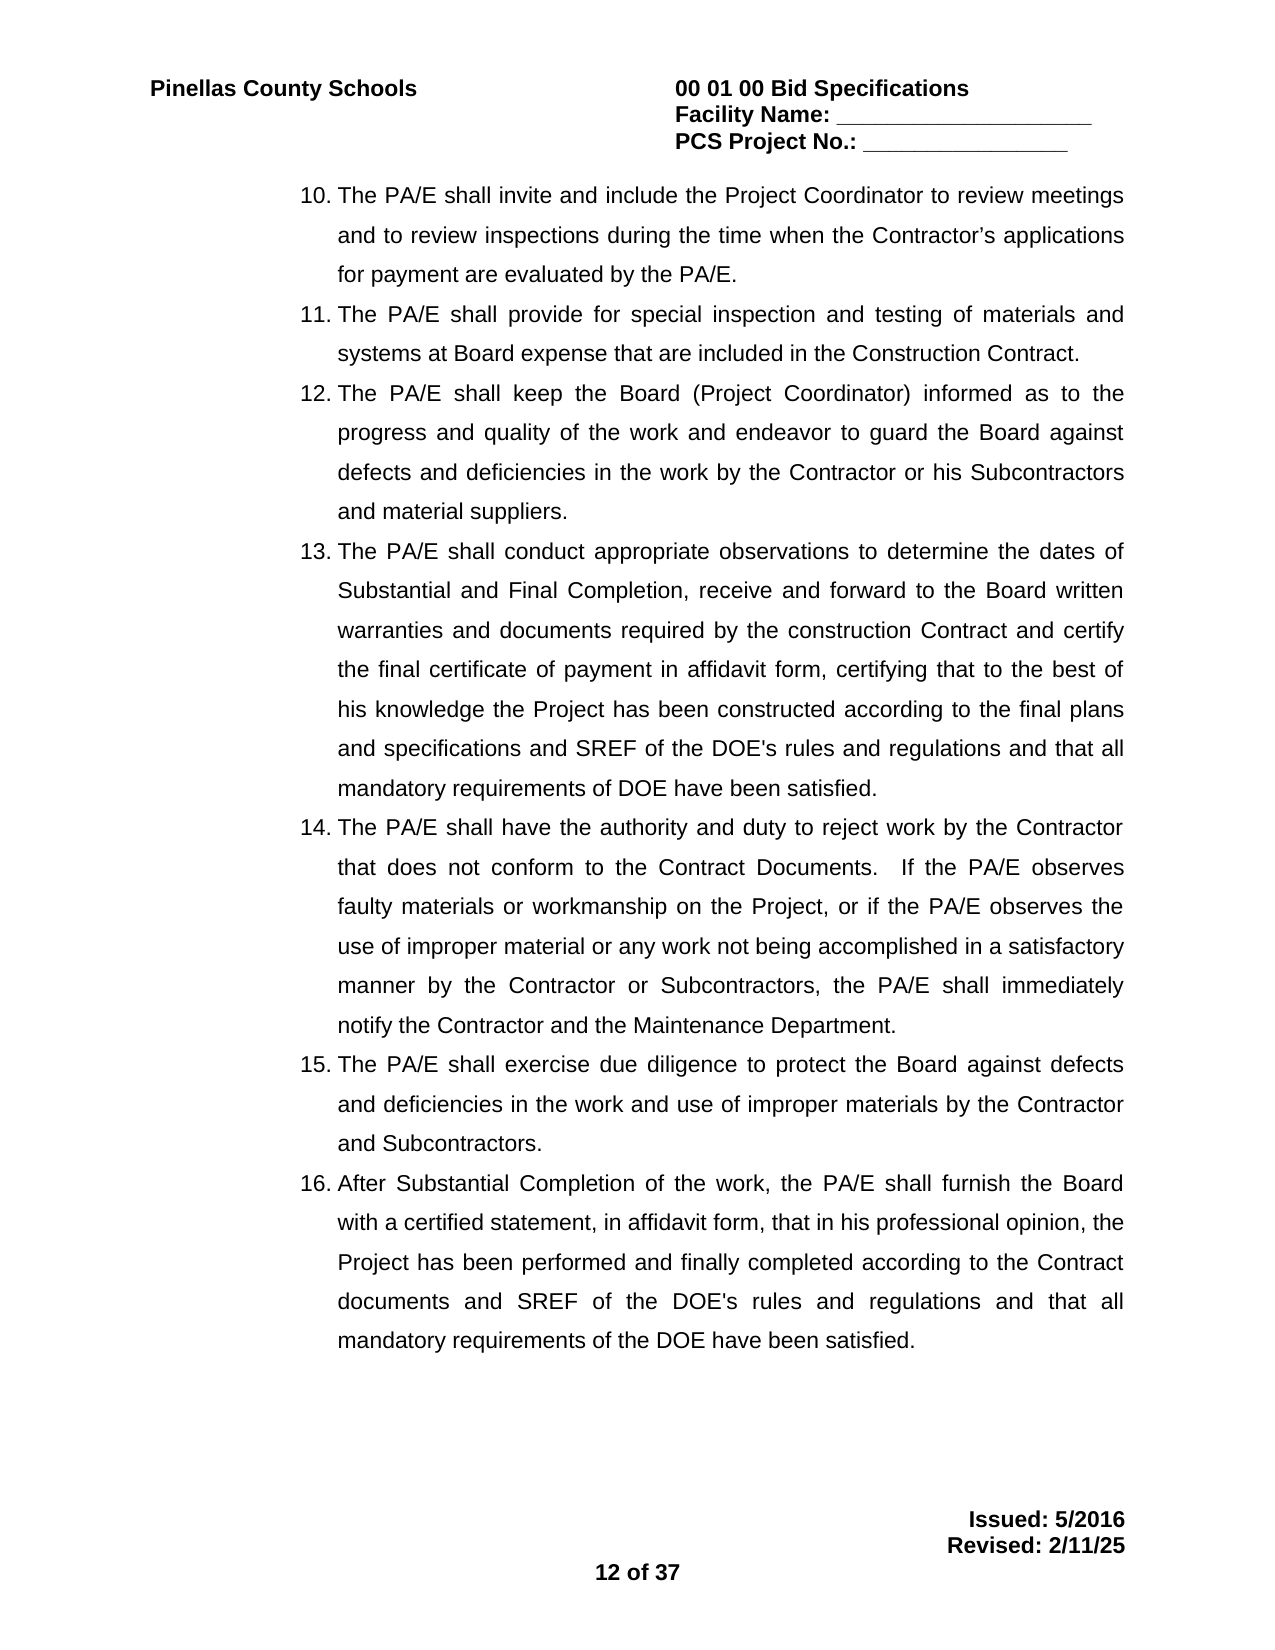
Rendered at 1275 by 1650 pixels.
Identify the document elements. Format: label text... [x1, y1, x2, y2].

list The PA/E shall provide for special inspection and testing of materials and systems at Board expense that are included in the Construction Contract. [300, 301, 1125, 367]
list The PA/E shall keep the Board (Project Coordinator) informed as to the progress and quality of the work and endeavor to guard the Board against defects and deficiencies in the work by the Contractor or his Subcontractors and material suppliers. [300, 380, 1125, 525]
list The PA/E shall conduct appropriate observations to determine the dates of Substantial and Final Completion, receive and forward to the Board written warranties and documents required by the construction Contract and certify the final certificate of payment in affidavit form, certifying that to the best of his knowledge the Project has been constructed according to the final plans and specifications and SREF of the DOE's rules and regulations and that all mandatory requirements of DOE have been satisfied. [300, 538, 1125, 801]
list The PA/E shall invite and include the Project Coordinator to review meetings and to review inspections during the time when the Contractor’s applications for payment are evaluated by the PA/E. [300, 182, 1125, 288]
list The PA/E shall exercise due diligence to protect the Board against defects and deficiencies in the work and use of improper materials by the Contractor and Subcontractors. [300, 1051, 1125, 1156]
list After Substantial Completion of the work, the PA/E shall furnish the Board with a certified statement, in affidavit form, that in his professional opinion, the Project has been performed and finally completed according to the Contract documents and SREF of the DOE's rules and regulations and that all mandatory requirements of the DOE have been satisfied. [300, 1169, 1125, 1354]
list The PA/E shall have the authority and duty to reject work by the Contractor that does not conform to the Contract Documents. If the PA/E observes faulty materials or workmanship on the Project, or if the PA/E observes the use of improper material or any work not being accomplished in a satisfactory manner by the Contractor or Subcontractors, the PA/E shall immediately notify the Contractor and the Maintenance Department. [300, 814, 1125, 1038]
